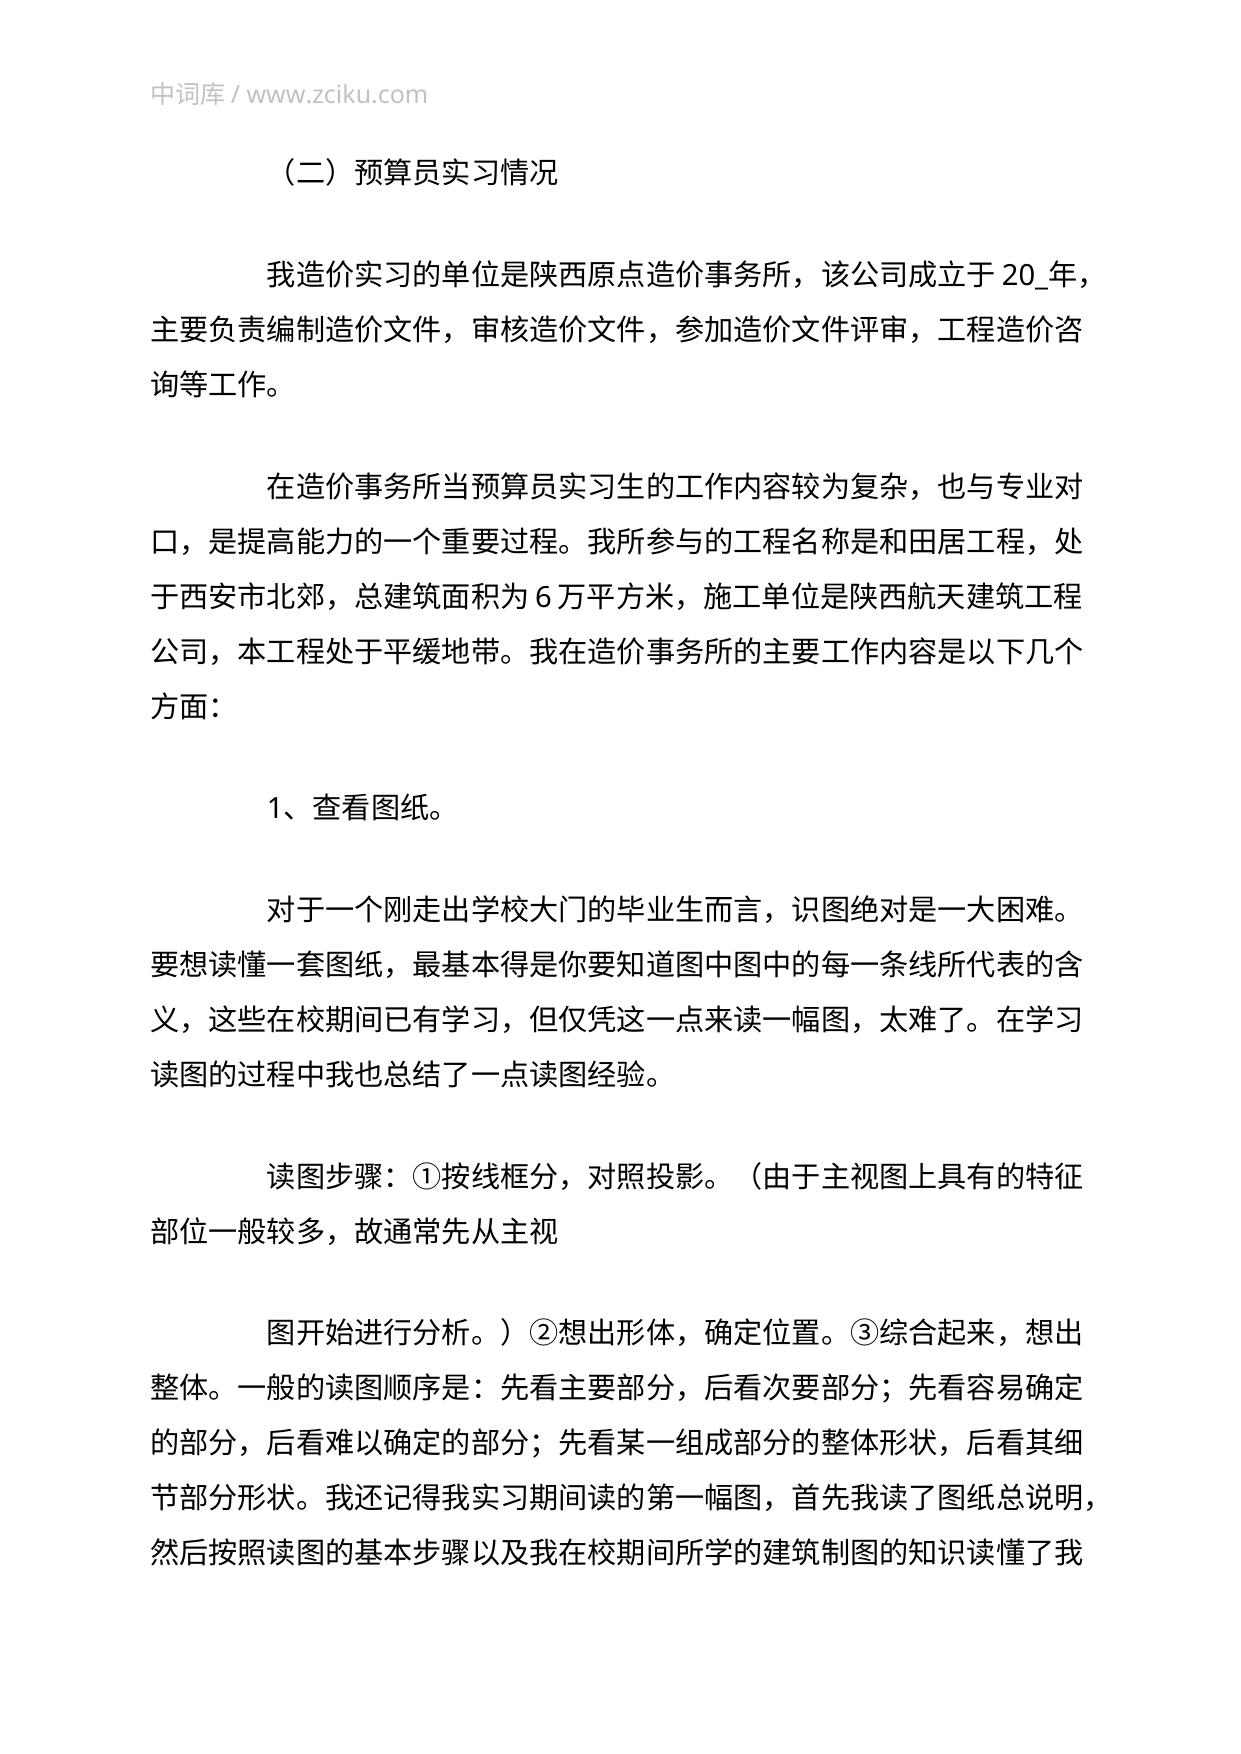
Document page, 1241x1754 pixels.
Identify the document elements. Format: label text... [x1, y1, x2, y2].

text 对于一个刚走出学校大门的毕业生而言，识图绝对是一大困难。要想读懂一套图纸，最基本得是你要知道图中图中的每一条线所代表的含义，这些在校期间已有学习，但仅凭这一点来读一幅图，太难了。在学习读图的过程中我也总结了一点读图经验。 [150, 887, 1090, 1094]
text （二）预算员实习情况 [150, 150, 1090, 192]
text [150, 1310, 1090, 1572]
text 读图步骤：①按线框分，对照投影。（由于主视图上具有的特征部位一般较多，故通常先从主视 [150, 1153, 1090, 1251]
text 1、查看图纸。 [150, 785, 1090, 827]
text 在造价事务所当预算员实习生的工作内容较为复杂，也与专业对口，是提高能力的一个重要过程。我所参与的工程名称是和田居工程，处于西安市北郊，总建筑面积为6万平方米，施工单位是陕西航天建筑工程公司，本工程处于平缓地带。我在造价事务所的主要工作内容是以下几个方面： [150, 463, 1090, 725]
text 我造价实习的单位是陕西原点造价事务所，该公司成立于20_年，主要负责编制造价文件，审核造价文件，参加造价文件评审，工程造价咨询等工作。 [150, 252, 1090, 404]
